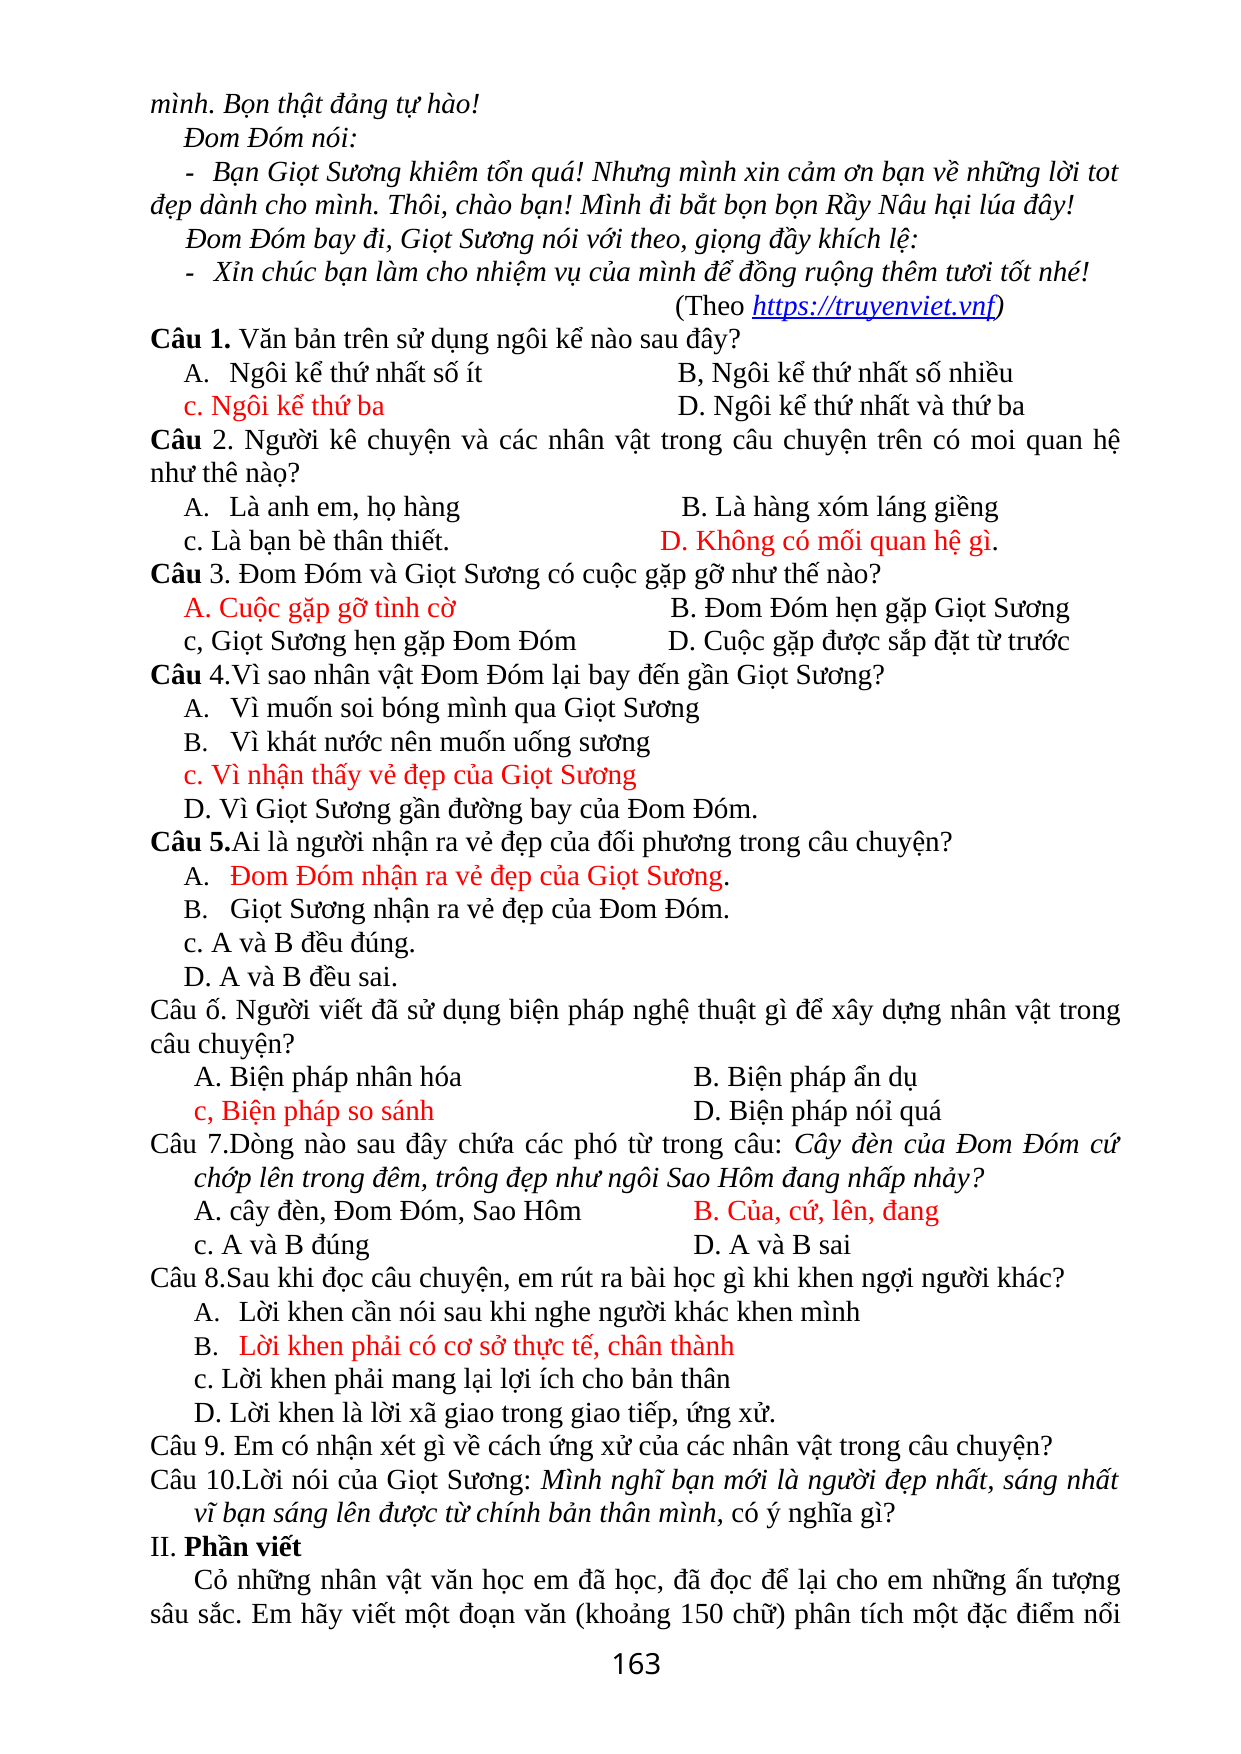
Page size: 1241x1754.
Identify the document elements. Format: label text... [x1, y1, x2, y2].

list Ngôi kể thứ nhất số ít B, Ngôi kể thứ nhất số nhiều [150, 355, 1122, 388]
text Câu 10.Lời nói của Giọt Sương: Mình nghĩ bạn mới là người đẹp nhất, sáng nhất vĩ bạn sáng lên được từ chính bản thân mình, có ý nghĩa gì? [150, 1462, 1122, 1529]
text c. Ngôi kể thứ ba D. Ngôi kể thứ nhất và thứ ba [150, 388, 1122, 422]
list Là anh em, họ hàng B. Là hàng xóm láng giềng [150, 489, 1122, 523]
list Lời khen cần nói sau khi nghe người khác khen mình [150, 1294, 1122, 1328]
text Đom Đóm bay đi, Giọt Sương nói với theo, giọng đầy khích lệ: [150, 221, 1122, 254]
text c. A và B đều đúng. [150, 925, 1122, 959]
text c, Biện pháp so sánh D. Biện pháp nóỉ quá [150, 1093, 1122, 1126]
text A. Cuộc gặp gỡ tình cờ B. Đom Đóm hẹn gặp Giọt Sương [150, 590, 1122, 623]
text c. A và B đúng D. A và B sai [150, 1227, 1122, 1261]
list Giọt Sương nhận ra vẻ đẹp của Đom Đóm. [150, 892, 1122, 925]
text Câu 5.Ai là người nhận ra vẻ đẹp của đối phương trong câu chuyện? [150, 824, 1122, 858]
text Câu 3. Đom Đóm và Giọt Sương có cuộc gặp gỡ như thế nào? [150, 556, 1122, 590]
text Câu 4.Vì sao nhân vật Đom Đóm lại bay đến gần Giọt Sương? [150, 657, 1122, 690]
text A. cây đèn, Đom Đóm, Sao Hôm B. Của, cứ, lên, đang [150, 1193, 1122, 1227]
list Vì muốn soi bóng mình qua Giọt Sương [150, 690, 1122, 724]
text Câu 2. Người kê chuyện và các nhân vật trong câu chuyện trên có moi quan hệ như thê nàọ? [150, 422, 1122, 489]
text c. Vì nhận thấy vẻ đẹp của Giọt Sương [150, 757, 1122, 791]
list Đom Đóm nhận ra vẻ đẹp của Giọt Sương. [150, 858, 1122, 892]
text c. Là bạn bè thân thiết. D. Không có mối quan hệ gì. [150, 523, 1122, 556]
text II. Phần viết [150, 1529, 1122, 1562]
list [150, 87, 1122, 120]
list Xỉn chúc bạn làm cho nhiệm vụ của mình để đồng ruộng thêm tươi tốt nhé! [150, 254, 1122, 288]
text Câu 8.Sau khi đọc câu chuyện, em rút ra bài học gì khi khen ngợi người khác? [150, 1261, 1122, 1294]
text D. Vì Giọt Sương gần đường bay của Đom Đóm. [150, 791, 1122, 824]
text c. Lời khen phải mang lại lợi ích cho bản thân [150, 1361, 1122, 1395]
text D. Lời khen là lời xã giao trong giao tiếp, ứng xử. [150, 1395, 1122, 1428]
text D. A và B đều sai. [150, 959, 1122, 992]
text Câu ố. Người viết đã sử dụng biện pháp nghệ thuật gì để xây dựng nhân vật trong câu chuyện? [150, 992, 1122, 1059]
list Bạn Giọt Sương khiêm tổn quá! Nhưng mình xin cảm ơn bạn về những lời tot đẹp dành cho mình. Thôi, chào bạn! Mình đi bẳt bọn bọn Rầy Nâu hại lúa đây! [150, 154, 1122, 221]
text Câu 1. Văn bản trên sử dụng ngôi kể nào sau đây? [150, 321, 1122, 355]
text c, Giọt Sương hẹn gặp Đom Đóm D. Cuộc gặp được sắp đặt từ trước [150, 623, 1122, 657]
list Lời khen phải có cơ sở thực tế, chân thành [150, 1328, 1122, 1361]
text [150, 1562, 1122, 1629]
text Đom Đóm nói: [150, 120, 1122, 154]
text (Theo https://truyenviet.vnf) [600, 288, 1122, 321]
text Câu 7.Dòng nào sau đây chứa các phó từ trong câu: Cây đèn của Đom Đóm cứ chớp lên trong đêm, trông đẹp như ngôi Sao Hôm đang nhấp nhảy? [150, 1126, 1122, 1193]
text A. Biện pháp nhân hóa B. Biện pháp ẩn dụ [150, 1059, 1122, 1093]
text Câu 9. Em có nhận xét gì về cách ứng xử của các nhân vật trong câu chuyện? [150, 1428, 1122, 1462]
list Vì khát nước nên muốn uống sương [150, 724, 1122, 757]
